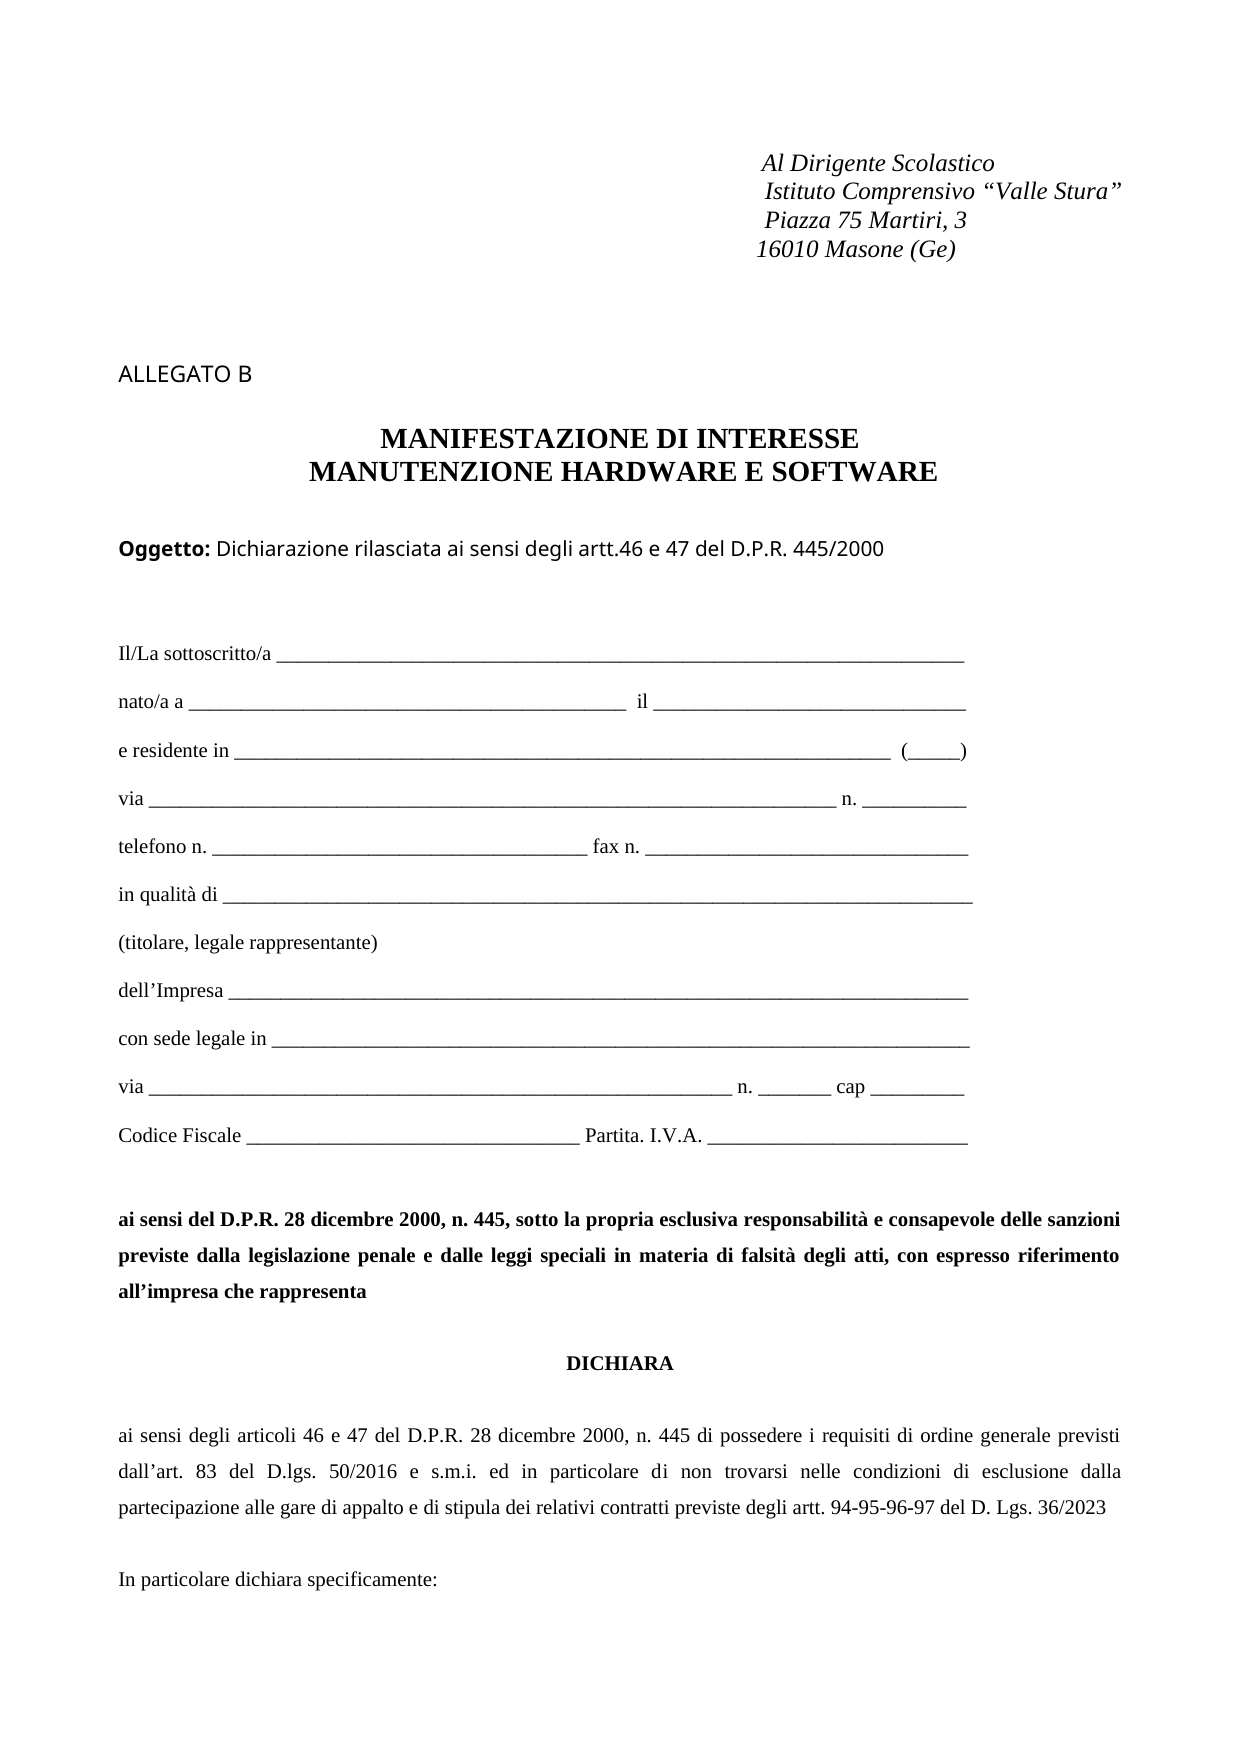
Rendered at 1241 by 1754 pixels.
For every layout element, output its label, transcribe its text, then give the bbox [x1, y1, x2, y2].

text Il/La sottoscritto/a __________________________________________________________________ [118, 641, 1122, 665]
text in qualità di ________________________________________________________________________ [118, 882, 1122, 906]
text e residente in _______________________________________________________________ (_____) [118, 738, 1122, 762]
text 16010 Masone (Ge) [487, 234, 1122, 263]
text Piazza 75 Martiri, 3 [634, 205, 1122, 234]
text dell’Impresa _______________________________________________________________________ [118, 978, 1122, 1002]
text ALLEGATO B [118, 358, 1122, 389]
text via __________________________________________________________________ n. __________ [118, 786, 1122, 810]
text nato/a a __________________________________________ il ______________________________ [118, 689, 1122, 713]
text In particolare dichiara specificamente: [118, 1567, 1122, 1591]
text MANIFESTAZIONE DI INTERESSE [118, 421, 1122, 454]
text DICHIARA [118, 1351, 1122, 1375]
text ai sensi degli articoli 46 e 47 del D.P.R. 28 dicembre 2000, n. 445 di possedere i requisiti di ordine generale previsti dall’art. 83 del D.lgs. 50/2016 e s.m.i. ed in particolare di non trovarsi nelle condizioni di esclusione dalla partecipazione alle gare di appalto e di stipula dei relativi contratti previste degli artt. 94-95-96-97 del D. Lgs. 36/2023 [118, 1423, 1122, 1519]
text MANUTENZIONE HARDWARE E SOFTWARE [118, 454, 1122, 488]
text Codice Fiscale ________________________________ Partita. I.V.A. _________________________ [118, 1123, 1122, 1147]
text via ________________________________________________________ n. _______ cap _________ [118, 1074, 1122, 1098]
text ai sensi del D.P.R. 28 dicembre 2000, n. 445, sotto la propria esclusiva responsabilità e consapevole delle sanzioni previste dalla legislazione penale e dalle leggi speciali in materia di falsità degli atti, con espresso riferimento all’impresa che rappresenta [118, 1207, 1122, 1303]
text Oggetto: Dichiarazione rilasciata ai sensi degli artt.46 e 47 del D.P.R. 445/2000 [118, 534, 1122, 563]
text Istituto Comprensivo “Valle Stura” [118, 176, 1122, 205]
text Al Dirigente Scolastico [561, 148, 1122, 176]
text telefono n. ____________________________________ fax n. _______________________________ [118, 834, 1122, 858]
text con sede legale in ___________________________________________________________________ [118, 1026, 1122, 1050]
text (titolare, legale rappresentante) [118, 930, 1122, 954]
